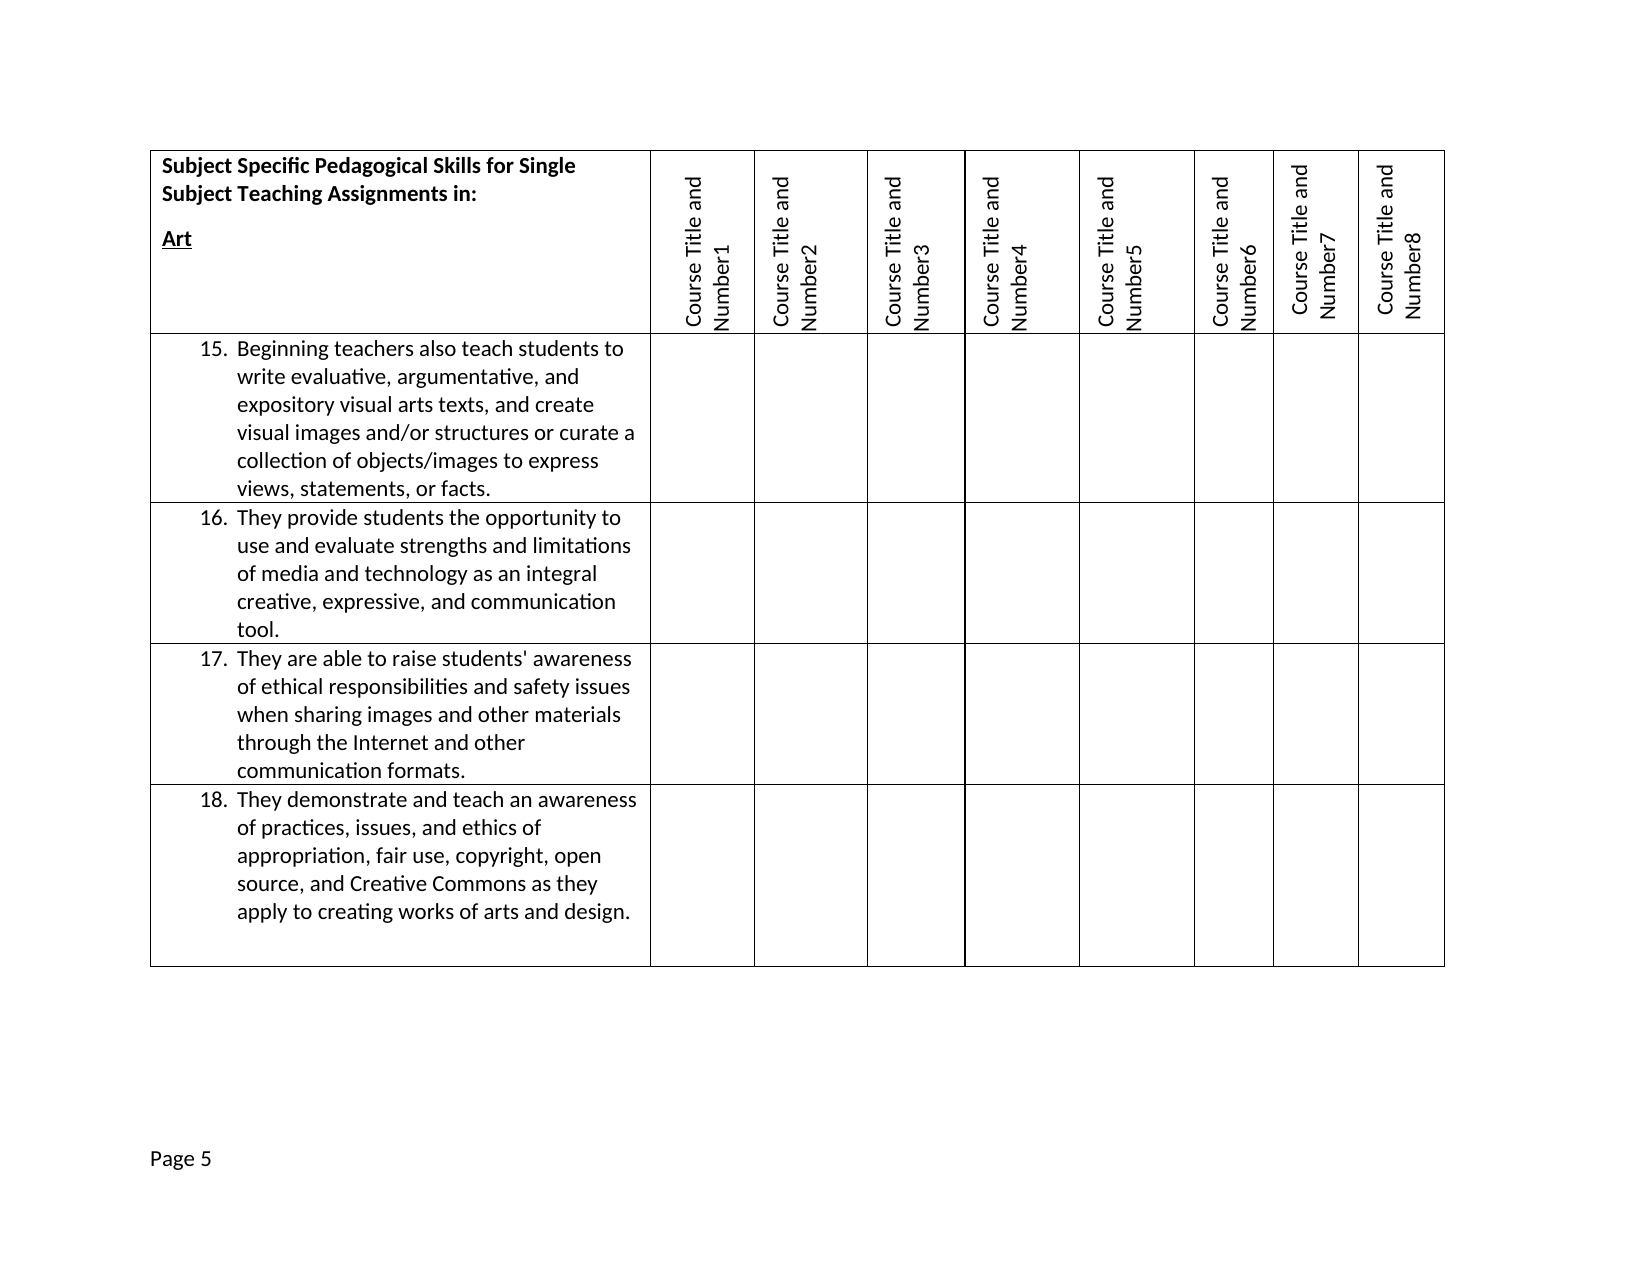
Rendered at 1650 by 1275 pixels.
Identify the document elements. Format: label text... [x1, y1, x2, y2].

table_cell [1359, 334, 1444, 502]
table_cell [651, 644, 754, 784]
table_cell [868, 644, 964, 784]
table_cell [1359, 503, 1444, 643]
table_cell [651, 503, 754, 643]
table_cell [868, 785, 964, 966]
table_cell [755, 334, 867, 502]
table_cell [755, 785, 867, 966]
table_cell [1274, 334, 1358, 502]
table_cell [1080, 334, 1194, 502]
table_cell [1359, 785, 1444, 966]
table_cell [651, 334, 754, 502]
table_cell [1195, 334, 1273, 502]
table_cell [966, 334, 1079, 502]
table_cell [651, 785, 754, 966]
table_cell They are able to raise students' awareness of ethical responsibilities and safety issues when sharing images and other materials through the Internet and other communication formats. [151, 644, 650, 784]
table_header Subject Specific Pedagogical Skills for Single Subject Teaching Assignments in: Art [151, 151, 650, 333]
table_cell [868, 503, 964, 643]
table_cell [966, 503, 1079, 643]
table_cell [1195, 644, 1273, 784]
table_cell [1359, 644, 1444, 784]
table_cell [755, 644, 867, 784]
table_cell Beginning teachers also teach students to write evaluative, argumentative, and expository visual arts texts, and create visual images and/or structures or curate a collection of objects/images to express views, statements, or facts. [151, 334, 650, 502]
table_cell They provide students the opportunity to use and evaluate strengths and limitations of media and technology as an integral creative, expressive, and communication tool. [151, 503, 650, 643]
table_cell They demonstrate and teach an awareness of practices, issues, and ethics of appropriation, fair use, copyright, open source, and Creative Commons as they apply to creating works of arts and design. [151, 785, 650, 966]
table_cell [1080, 785, 1194, 966]
table_cell [1080, 503, 1194, 643]
table_cell [1080, 644, 1194, 784]
table_cell [1195, 503, 1273, 643]
table_cell [755, 503, 867, 643]
table_cell [1195, 785, 1273, 966]
table_cell [1274, 785, 1358, 966]
table_cell [966, 785, 1079, 966]
table_cell [868, 334, 964, 502]
table_cell [1274, 644, 1358, 784]
table_cell [966, 644, 1079, 784]
table_cell [1274, 503, 1358, 643]
